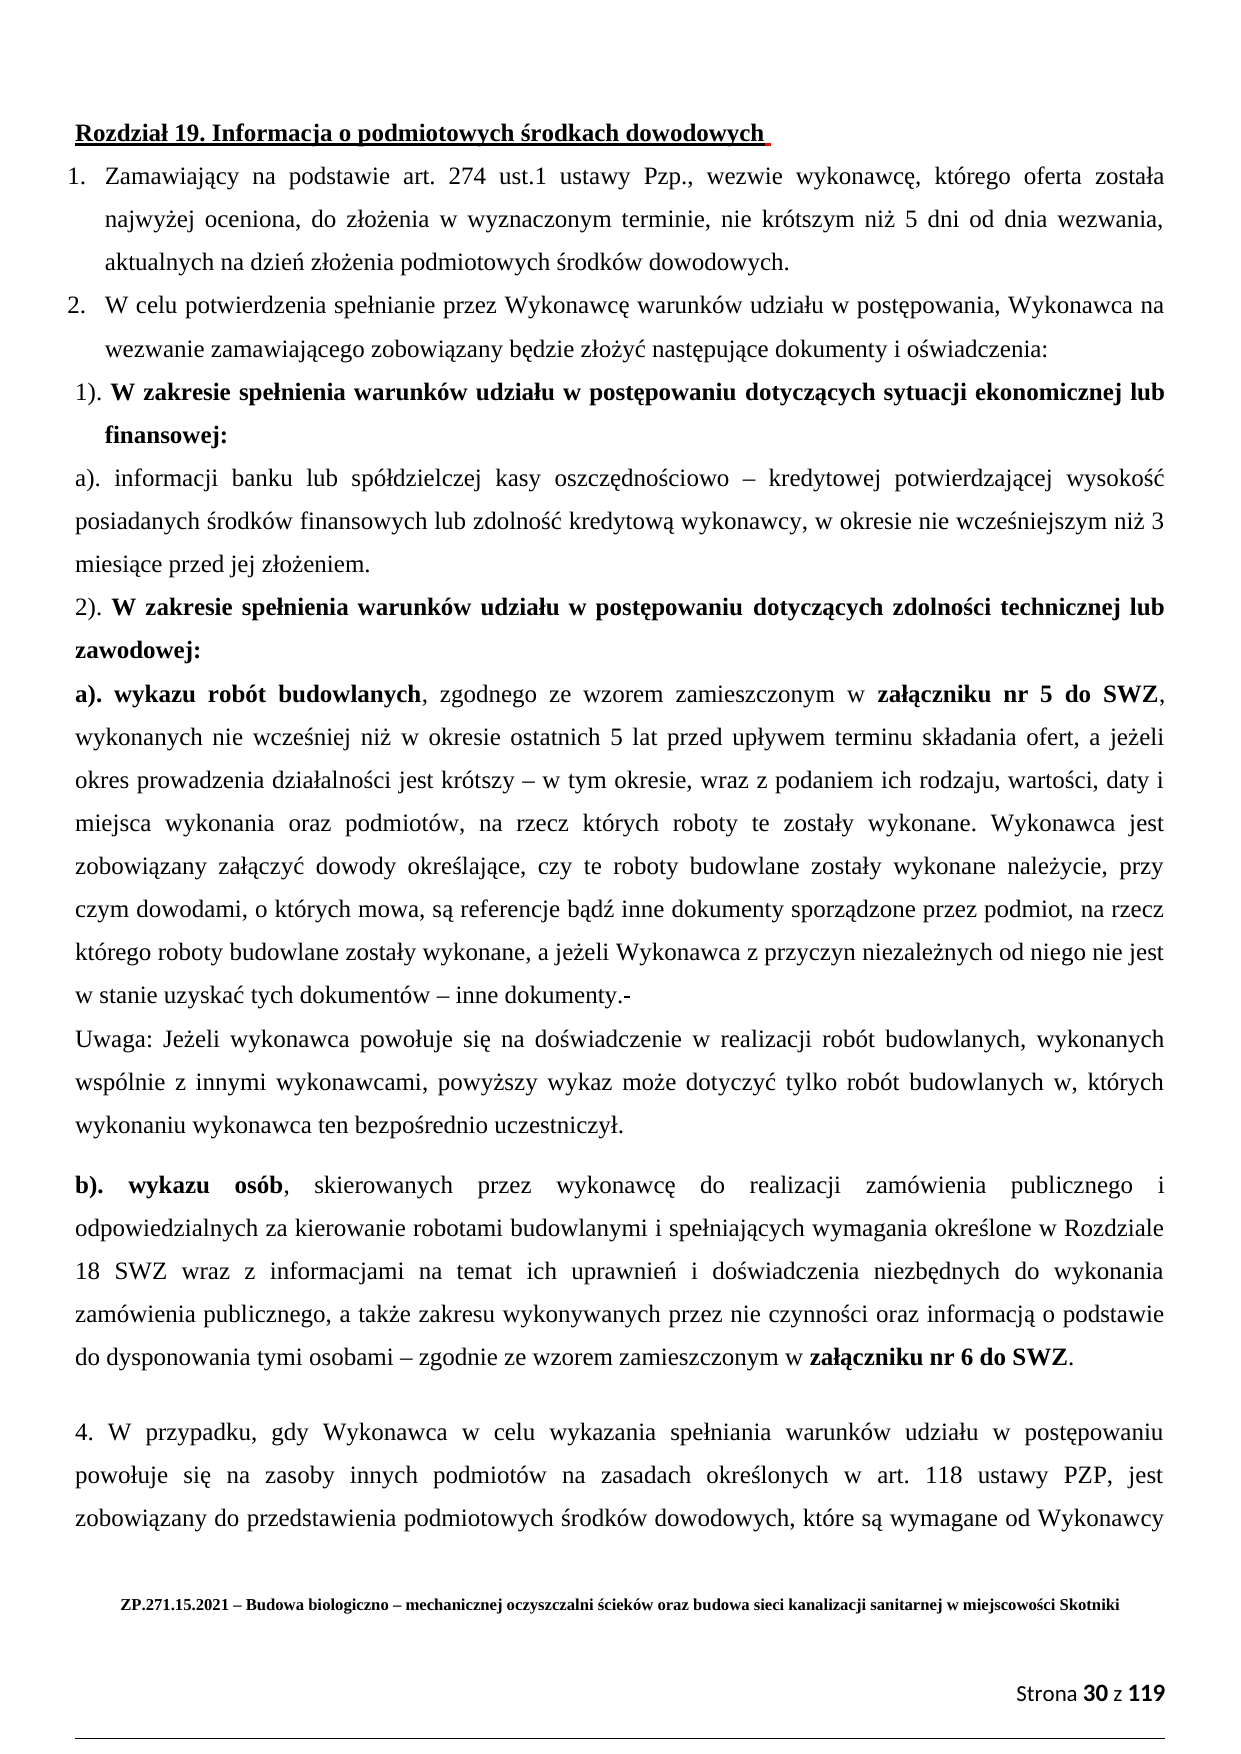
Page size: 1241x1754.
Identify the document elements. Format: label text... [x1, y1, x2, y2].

list Zamawiający na podstawie art. 274 ust.1 ustawy Pzp., wezwie wykonawcę, którego oferta została najwyżej oceniona, do złożenia w wyznaczonym terminie, nie krótszym niż 5 dni od dnia wezwania, aktualnych na dzień złożenia podmiotowych środków dowodowych. [67, 161, 1165, 276]
text Rozdział 19. Informacja o podmiotowych środkach dowodowych [75, 118, 1165, 147]
text a). wykazu robót budowlanych, zgodnego ze wzorem zamieszczonym w załączniku nr 5 do SWZ, wykonanych nie wcześniej niż w okresie ostatnich 5 lat przed upływem terminu składania ofert, a jeżeli okres prowadzenia działalności jest krótszy – w tym okresie, wraz z podaniem ich rodzaju, wartości, daty i miejsca wykonania oraz podmiotów, na rzecz których roboty te zostały wykonane. Wykonawca jest zobowiązany załączyć dowody określające, czy te roboty budowlane zostały wykonane należycie, przy czym dowodami, o których mowa, są referencje bądź inne dokumenty sporządzone przez podmiot, na rzecz którego roboty budowlane zostały wykonane, a jeżeli Wykonawca z przyczyn niezależnych od niego nie jest w stanie uzyskać tych dokumentów – inne dokumenty. [75, 679, 1165, 1009]
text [75, 1417, 1165, 1532]
text b). wykazu osób, skierowanych przez wykonawcę do realizacji zamówienia publicznego i odpowiedzialnych za kierowanie robotami budowlanymi i spełniających wymagania określone w Rozdziale 18 SWZ wraz z informacjami na temat ich uprawnień i doświadczenia niezbędnych do wykonania zamówienia publicznego, a także zakresu wykonywanych przez nie czynności oraz informacją o podstawie do dysponowania tymi osobami – zgodnie ze wzorem zamieszczonym w załączniku nr 6 do SWZ. [75, 1170, 1165, 1371]
text 2). W zakresie spełnienia warunków udziału w postępowaniu dotyczących zdolności technicznej lub zawodowej: [75, 592, 1165, 664]
text 1). W zakresie spełnienia warunków udziału w postępowaniu dotyczących sytuacji ekonomicznej lub finansowej: [75, 377, 1165, 449]
text a). informacji banku lub spółdzielczej kasy oszczędnościowo – kredytowej potwierdzającej wysokość posiadanych środków finansowych lub zdolność kredytową wykonawcy, w okresie nie wcześniejszym niż 3 miesiące przed jej złożeniem. [75, 463, 1165, 578]
text Uwaga: Jeżeli wykonawca powołuje się na doświadczenie w realizacji robót budowlanych, wykonanych wspólnie z innymi wykonawcami, powyższy wykaz może dotyczyć tylko robót budowlanych w, których wykonaniu wykonawca ten bezpośrednio uczestniczył. [75, 1024, 1165, 1139]
list W celu potwierdzenia spełnianie przez Wykonawcę warunków udziału w postępowania, Wykonawca na wezwanie zamawiającego zobowiązany będzie złożyć następujące dokumenty i oświadczenia: [67, 291, 1165, 362]
